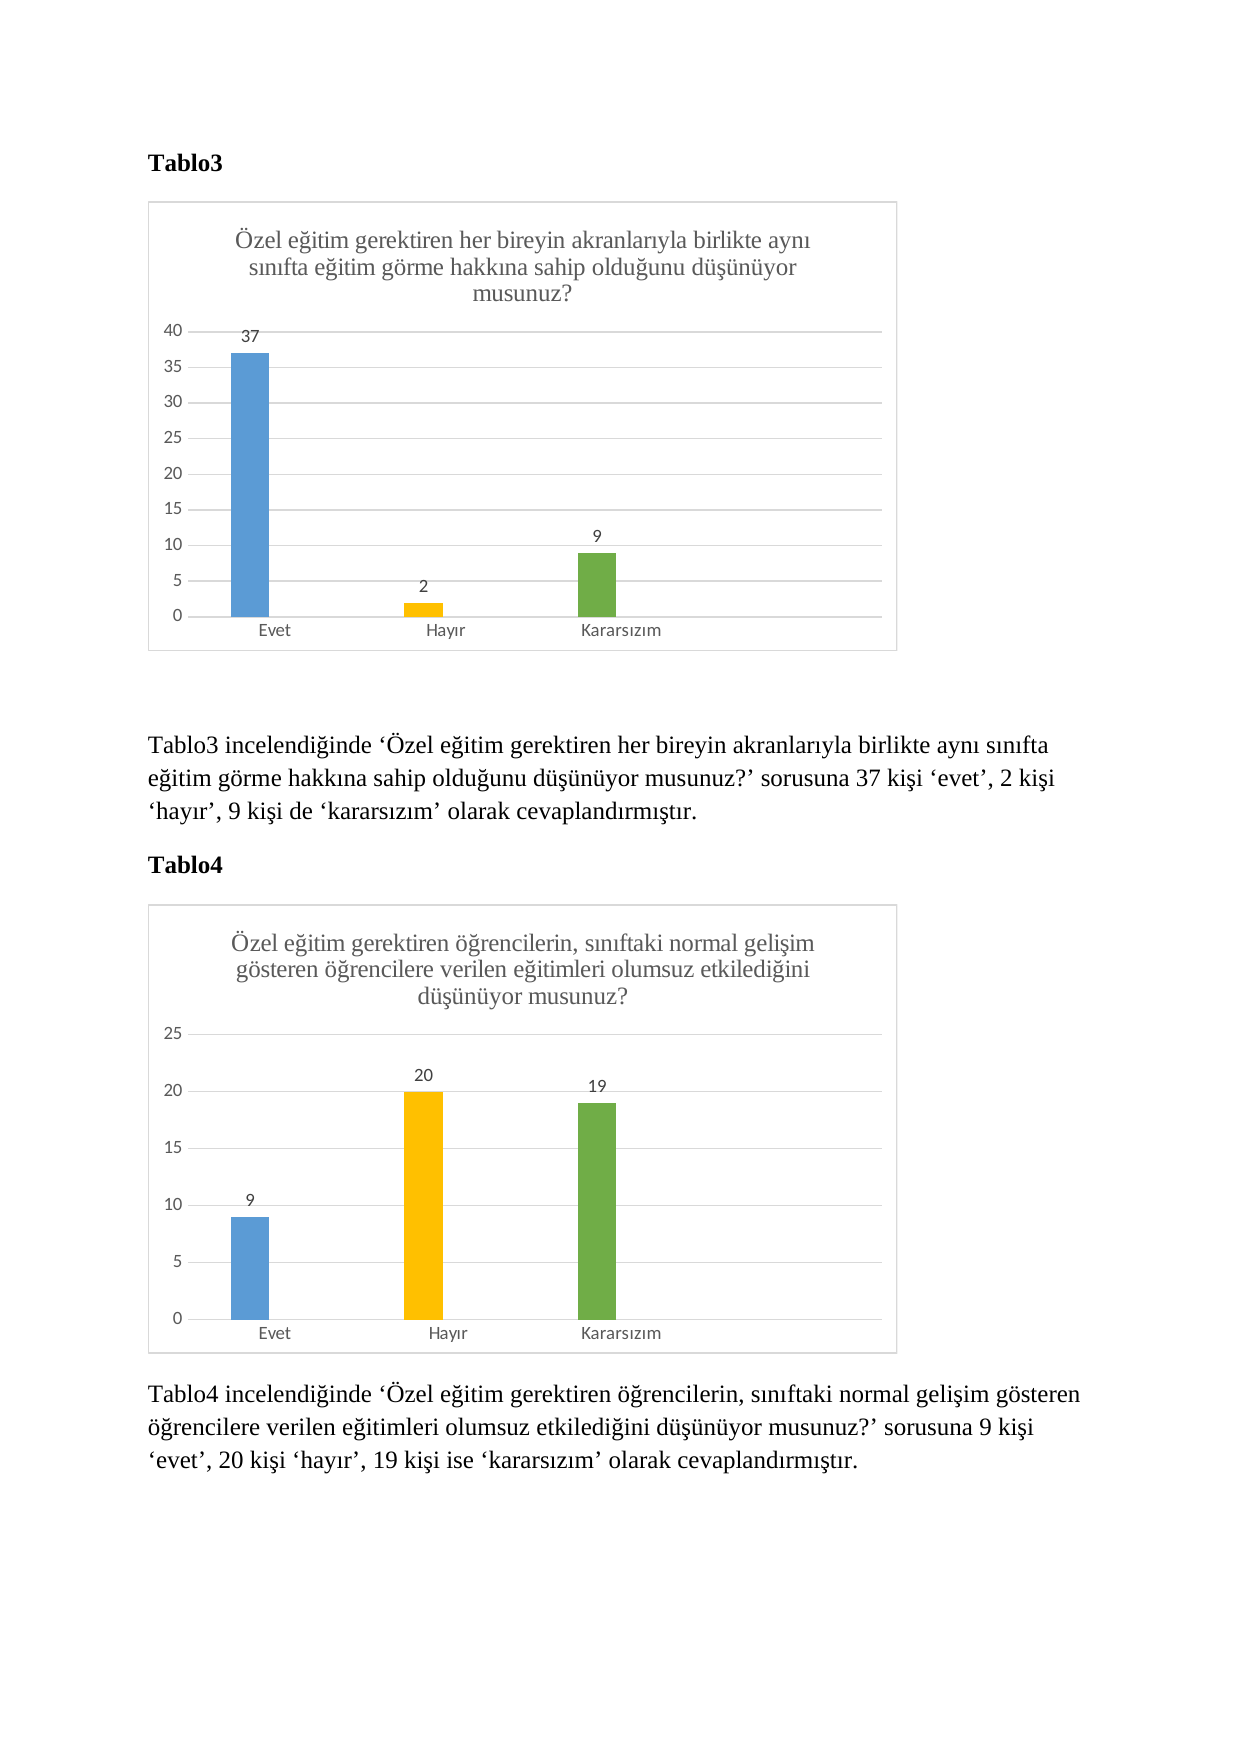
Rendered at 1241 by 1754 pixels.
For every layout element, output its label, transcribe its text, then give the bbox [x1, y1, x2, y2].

text Tablo4 incelendiğinde ‘Özel eğitim gerektiren öğrencilerin, sınıftaki normal gelişim gösteren öğrencilere verilen eğitimleri olumsuz etkilediğini düşünüyor musunuz?’ sorusuna 9 kişi ‘evet’, 20 kişi ‘hayır’, 19 kişi ise ‘kararsızım’ olarak cevaplandırmıştır. [148, 1379, 1093, 1474]
text Tablo3 incelendiğinde ‘Özel eğitim gerektiren her bireyin akranlarıyla birlikte aynı sınıfta eğitim görme hakkına sahip olduğunu düşünüyor musunuz?’ sorusuna 37 kişi ‘evet’, 2 kişi ‘hayır’, 9 kişi de ‘kararsızım’ olarak cevaplandırmıştır. [148, 730, 1093, 825]
text Tablo4 [148, 850, 1093, 879]
text Tablo3 [148, 148, 1093, 176]
